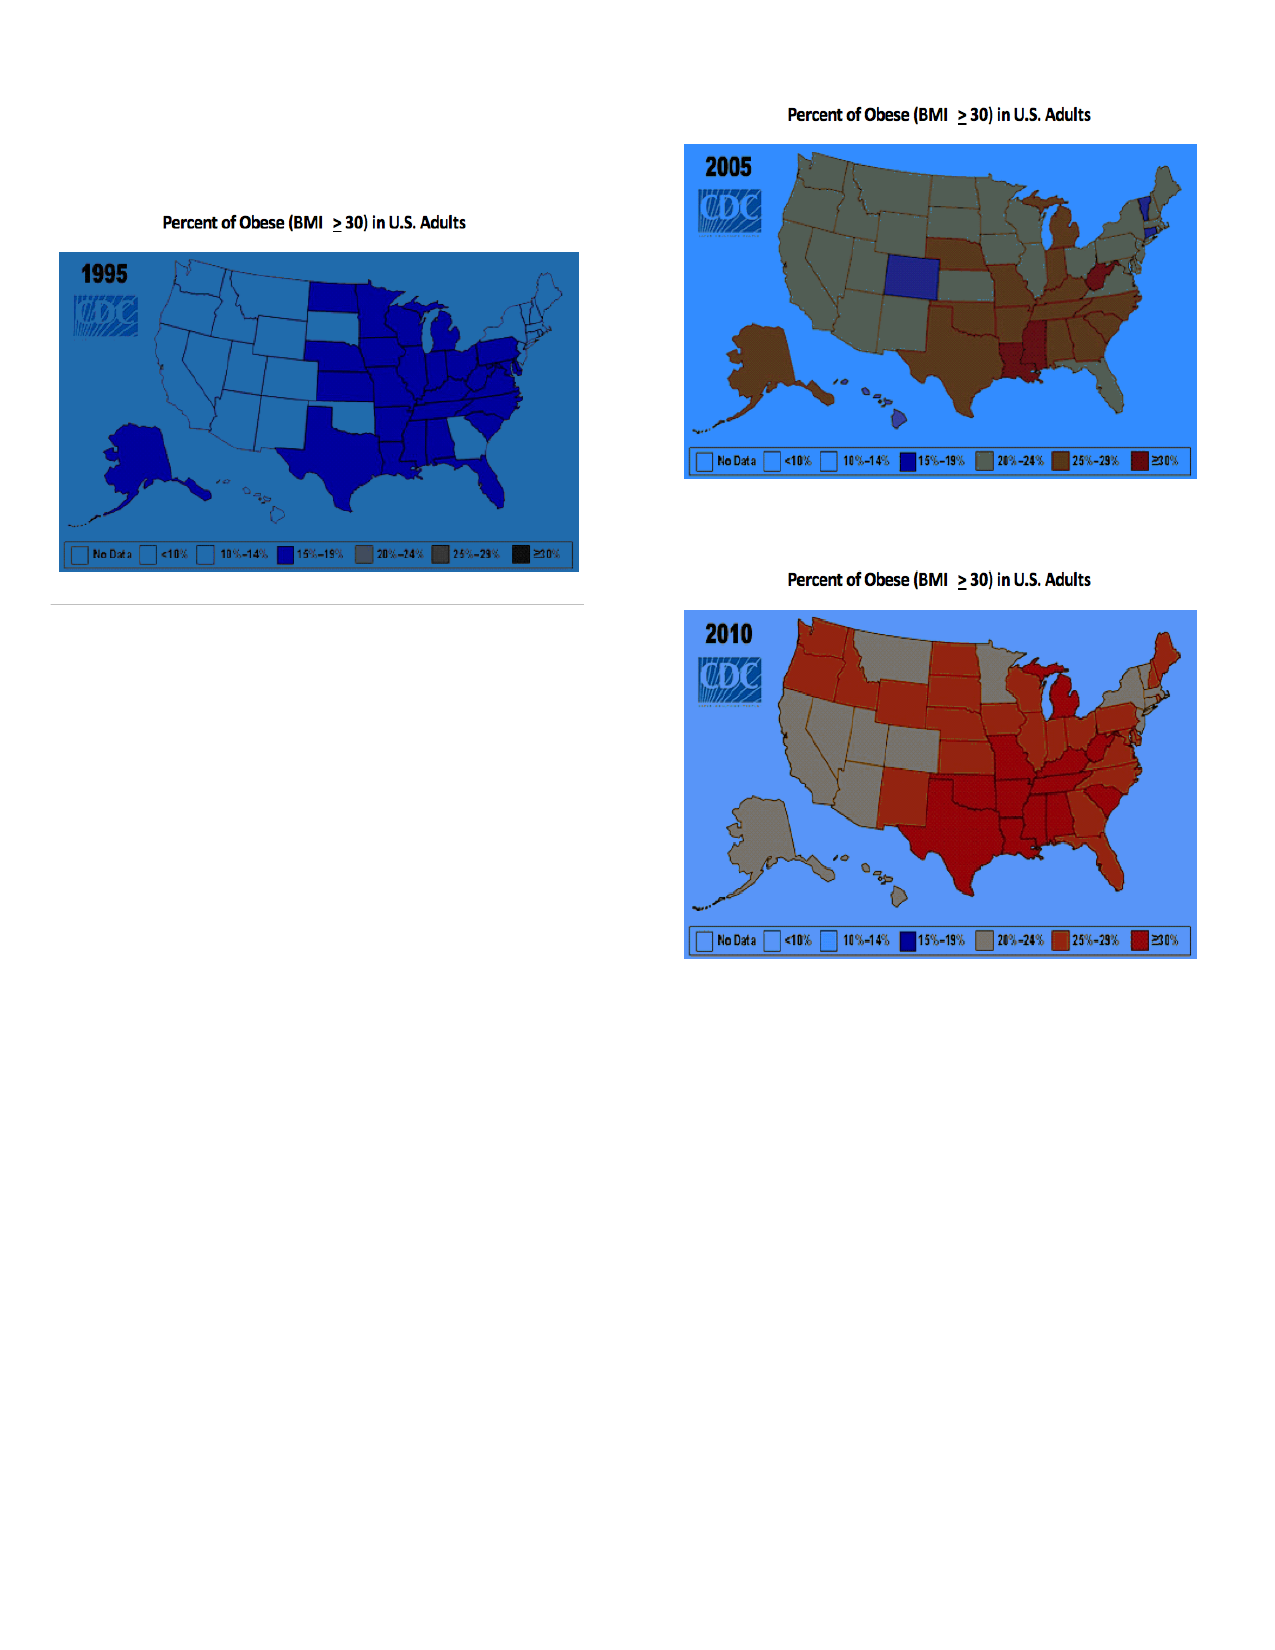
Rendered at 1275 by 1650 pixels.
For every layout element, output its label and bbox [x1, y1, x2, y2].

picture [675, 522, 1209, 992]
picture [675, 60, 1209, 510]
picture [50, 181, 584, 605]
